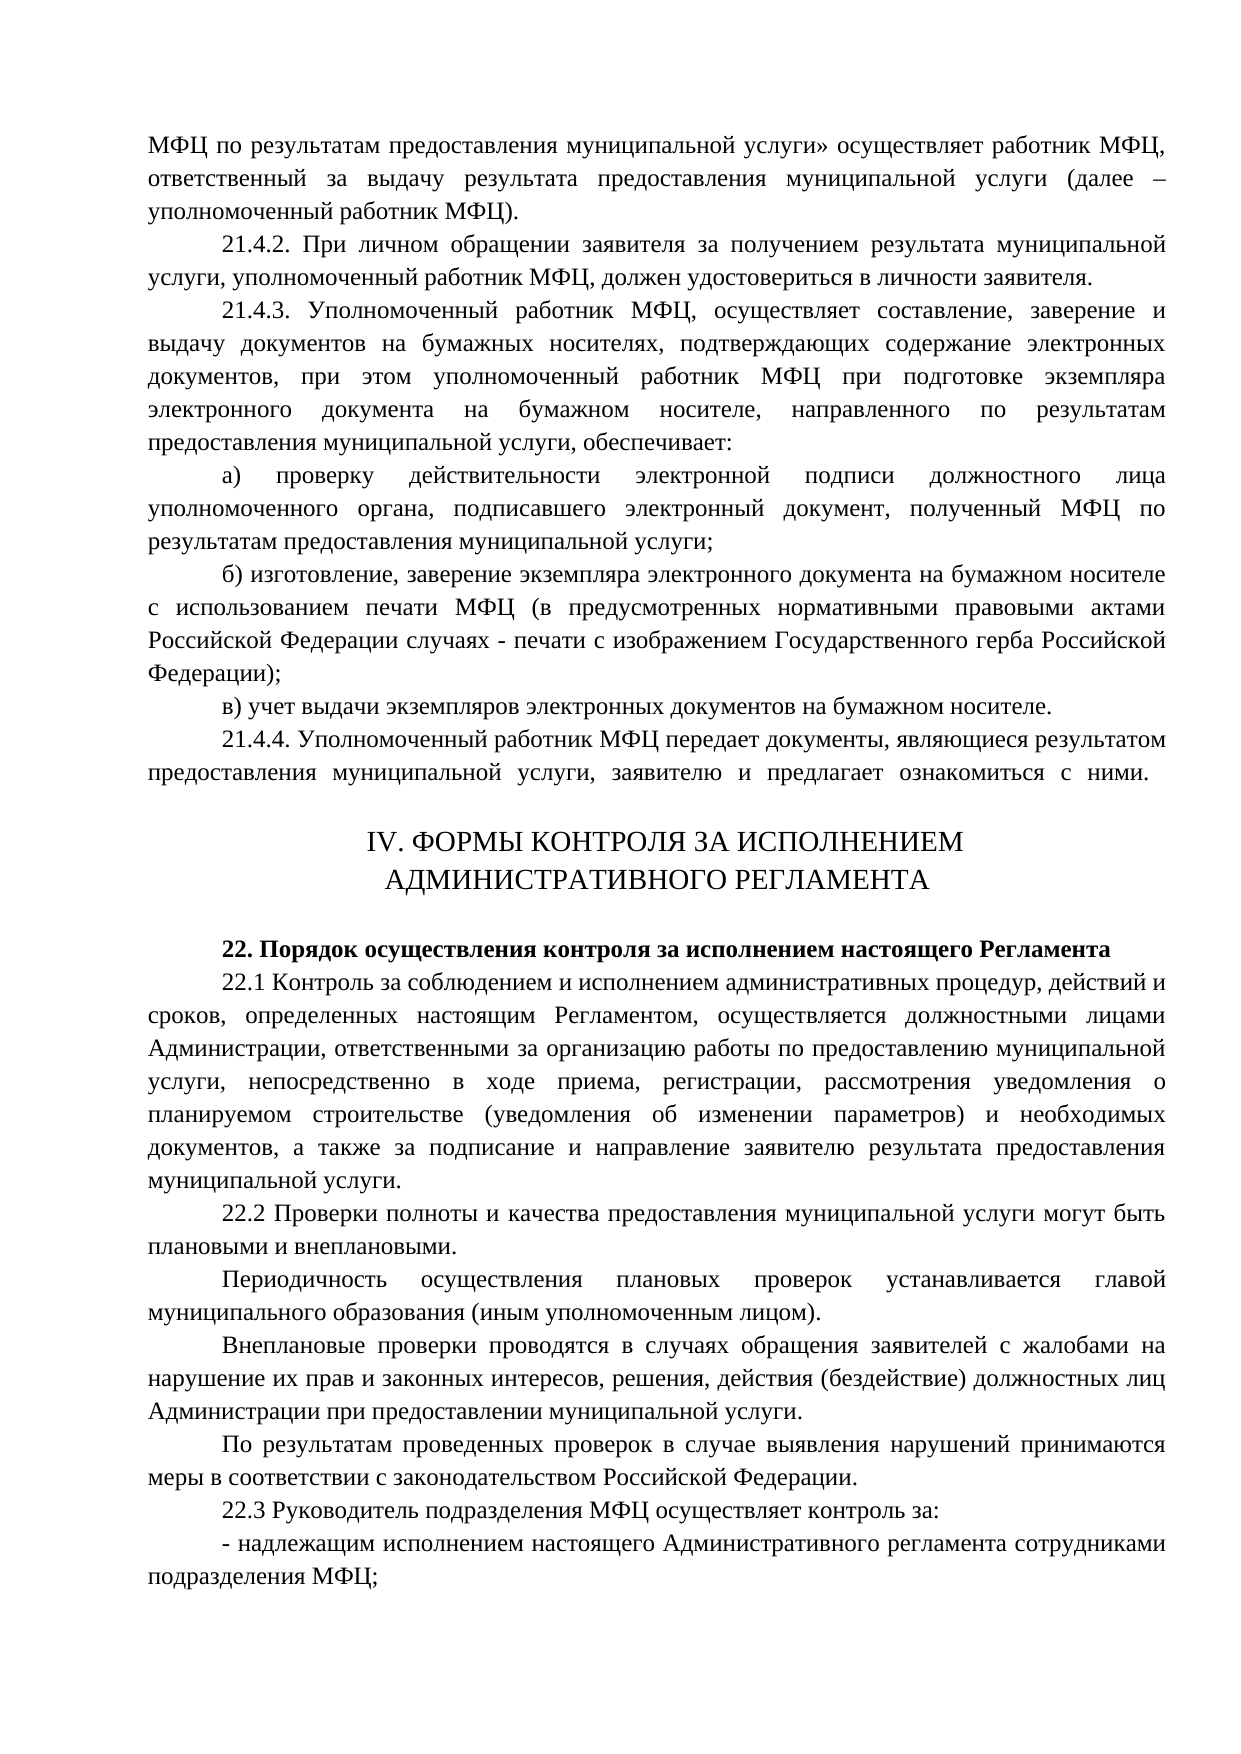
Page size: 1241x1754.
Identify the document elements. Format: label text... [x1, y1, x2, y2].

text 22.3 Руководитель подразделения МФЦ осуществляет контроль за: [148, 1495, 1167, 1524]
text 21.4.4. Уполномоченный работник МФЦ передает документы, являющиеся результатом предоставления муниципальной услуги, заявителю и предлагает ознакомиться с ними. IV. ФОРМЫ КОНТРОЛЯ ЗА ИСПОЛНЕНИЕМ [148, 724, 1167, 857]
text 21.4.3. Уполномоченный работник МФЦ, осуществляет составление, заверение и выдачу документов на бумажных носителях, подтверждающих содержание электронных документов, при этом уполномоченный работник МФЦ при подготовке экземпляра электронного документа на бумажном носителе, направленного по результатам предоставления муниципальной услуги, обеспечивает: [148, 295, 1167, 456]
text 21.4.2. При личном обращении заявителя за получением результата муниципальной услуги, уполномоченный работник МФЦ, должен удостовериться в личности заявителя. [148, 229, 1167, 291]
text а) проверку действительности электронной подписи должностного лица уполномоченного органа, подписавшего электронный документ, полученный МФЦ по результатам предоставления муниципальной услуги; [148, 460, 1167, 555]
text - надлежащим исполнением настоящего Административного регламента сотрудниками подразделения МФЦ; [148, 1528, 1167, 1590]
text б) изготовление, заверение экземпляра электронного документа на бумажном носителе с использованием печати МФЦ (в предусмотренных нормативными правовыми актами Российской Федерации случаях - печати с изображением Государственного герба Российской Федерации); [148, 559, 1167, 687]
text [148, 130, 1167, 224]
text 22. Порядок осуществления контроля за исполнением настоящего Регламента [148, 934, 1167, 963]
text АДМИНИСТРАТИВНОГО РЕГЛАМЕНТА [148, 862, 1167, 896]
text Внеплановые проверки проводятся в случаях обращения заявителей с жалобами на нарушение их прав и законных интересов, решения, действия (бездействие) должностных лиц Администрации при предоставлении муниципальной услуги. [148, 1330, 1167, 1425]
text в) учет выдачи экземпляров электронных документов на бумажном носителе. [148, 691, 1167, 720]
text 22.1 Контроль за соблюдением и исполнением административных процедур, действий и сроков, определенных настоящим Регламентом, осуществляется должностными лицами Администрации, ответственными за организацию работы по предоставлению муниципальной услуги, непосредственно в ходе приема, регистрации, рассмотрения уведомления о планируемом строительстве (уведомления об изменении параметров) и необходимых документов, а также за подписание и направление заявителю результата предоставления муниципальной услуги. [148, 967, 1167, 1194]
text По результатам проведенных проверок в случае выявления нарушений принимаются меры в соответствии с законодательством Российской Федерации. [148, 1429, 1167, 1491]
text 22.2 Проверки полноты и качества предоставления муниципальной услуги могут быть плановыми и внеплановыми. [148, 1198, 1167, 1260]
text Периодичность осуществления плановых проверок устанавливается главой муниципального образования (иным уполномоченным лицом). [148, 1264, 1167, 1326]
